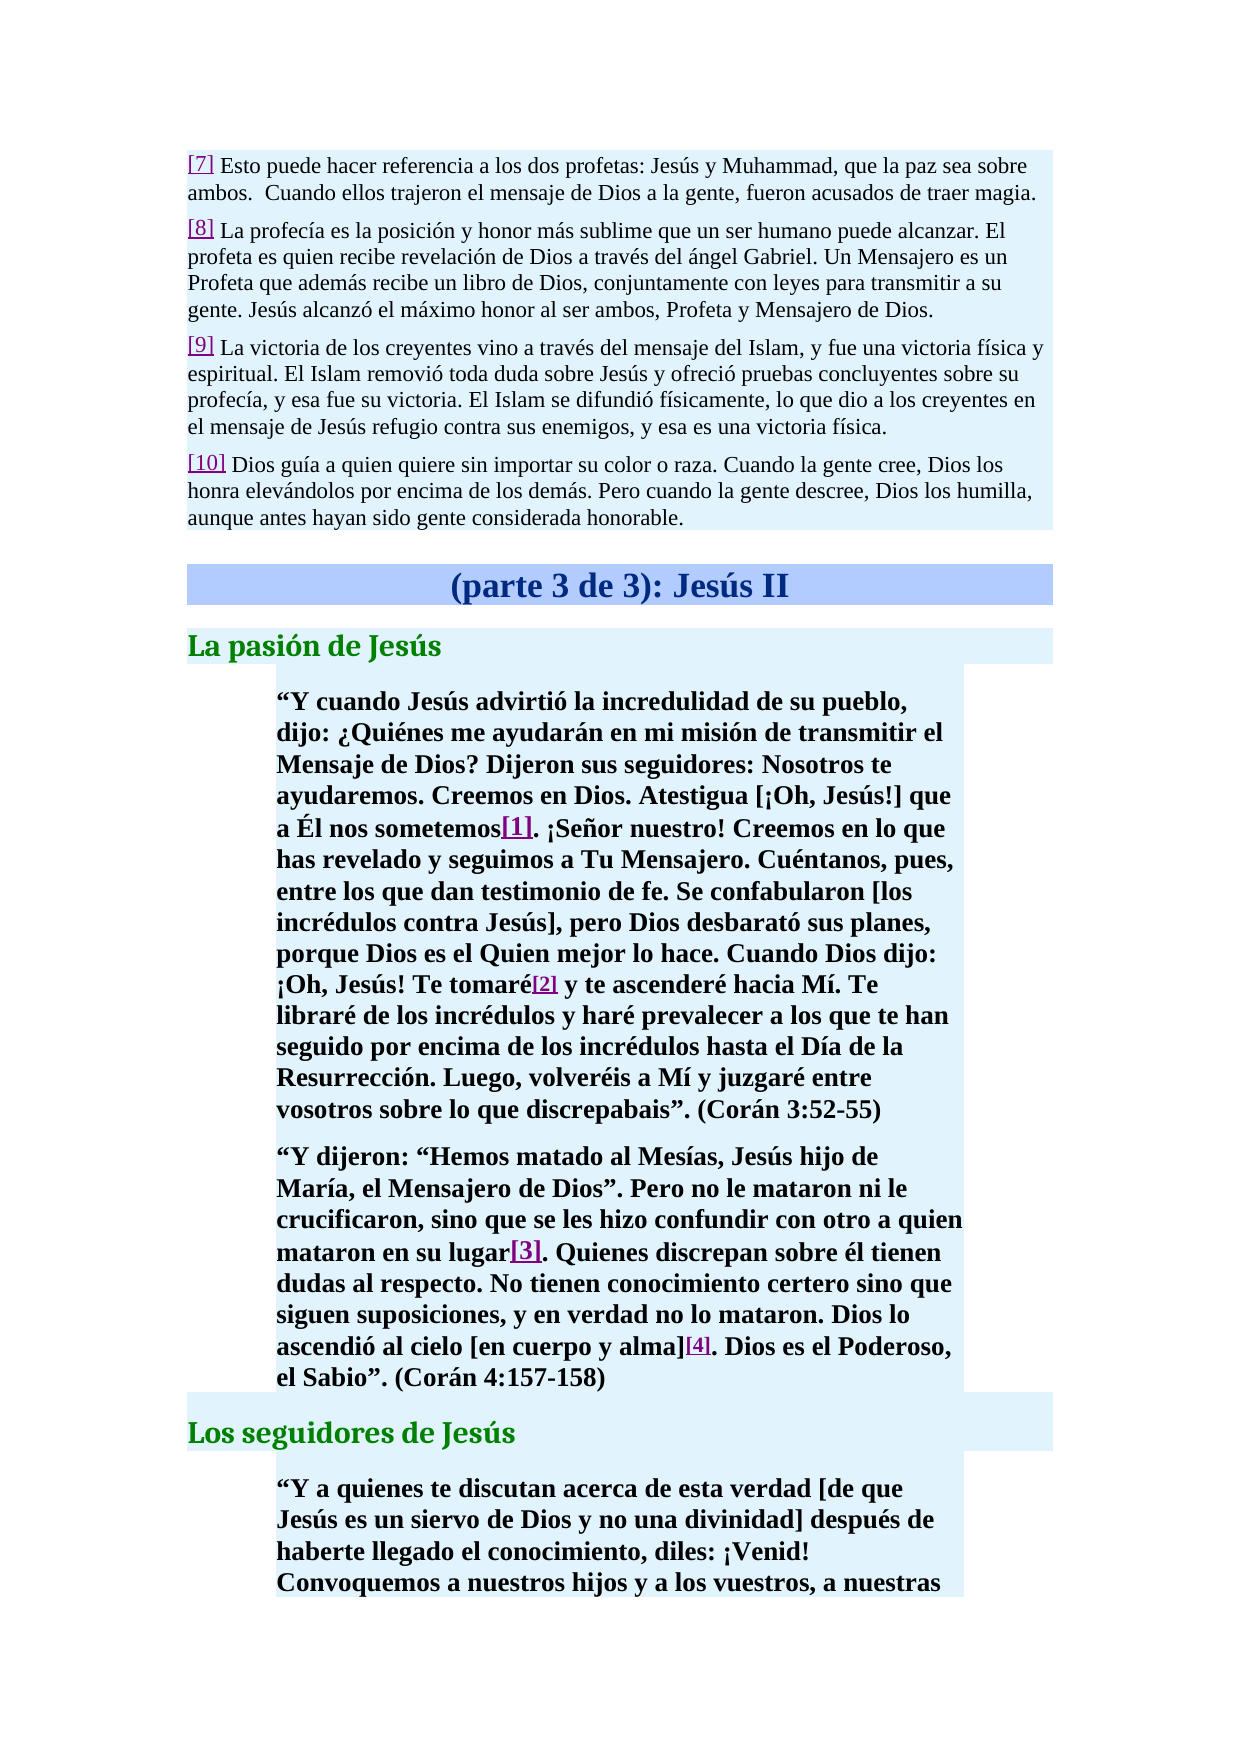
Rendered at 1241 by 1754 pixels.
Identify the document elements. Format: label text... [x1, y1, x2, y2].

subtitle Los seguidores de Jesús [187, 1416, 1053, 1451]
text “Y cuando Jesús advirtió la incredulidad de su pueblo, dijo: ¿Quiénes me ayudarán en mi misión de transmitir el Mensaje de Dios? Dijeron sus seguidores: Nosotros te ayudaremos. Creemos en Dios. Atestigua [¡Oh, Jesús!] que a Él nos sometemos[1]. ¡Señor nuestro! Creemos en lo que has revelado y seguimos a Tu Mensajero. Cuéntanos, pues, entre los que dan testimonio de fe. Se confabularon [los incrédulos contra Jesús], pero Dios desbarató sus planes, porque Dios es el Quien mejor lo hace. Cuando Dios dijo: ¡Oh, Jesús! Te tomaré[2] y te ascenderé hacia Mí. Te libraré de los incrédulos y haré prevalecer a los que te han seguido por encima de los incrédulos hasta el Día de la Resurrección. Luego, volveréis a Mí y juzgaré entre vosotros sobre lo que discrepabais”. (Corán 3:52-55) [276, 685, 964, 1124]
text [8] La profecía es la posición y honor más sublime que un ser humano puede alcanzar. El profeta es quien recibe revelación de Dios a través del ángel Gabriel. Un Mensajero es un Profeta que además recibe un libro de Dios, conjuntamente con leyes para transmitir a su gente. Jesús alcanzó el máximo honor al ser ambos, Profeta y Mensajero de Dios. [187, 214, 1053, 322]
subtitle (parte 3 de 3): Jesús II [187, 564, 1053, 605]
text [10] Dios guía a quien quiere sin importar su color o raza. Cuando la gente cree, Dios los honra elevándolos por encima de los demás. Pero cuando la gente descree, Dios los humilla, aunque antes hayan sido gente considerada honorable. [187, 448, 1053, 530]
text [9] La victoria de los creyentes vino a través del mensaje del Islam, y fue una victoria física y espiritual. El Islam removió toda duda sobre Jesús y ofreció pruebas concluyentes sobre su profecía, y esa fue su victoria. El Islam se difundió físicamente, lo que dio a los creyentes en el mensaje de Jesús refugio contra sus enemigos, y esa es una victoria física. [187, 331, 1053, 439]
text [276, 1472, 964, 1597]
text [7] Esto puede hacer referencia a los dos profetas: Jesús y Muhammad, que la paz sea sobre ambos. Cuando ellos trajeron el mensaje de Dios a la gente, fueron acusados de traer magia. [187, 150, 1053, 205]
subtitle La pasión de Jesús [187, 628, 1053, 664]
text “Y dijeron: “Hemos matado al Mesías, Jesús hijo de María, el Mensajero de Dios”. Pero no le mataron ni le crucificaron, sino que se les hizo confundir con otro a quien mataron en su lugar[3]. Quienes discrepan sobre él tienen dudas al respecto. No tienen conocimiento certero sino que siguen suposiciones, y en verdad no lo mataron. Dios lo ascendió al cielo [en cuerpo y alma][4]. Dios es el Poderoso, el Sabio”. (Corán 4:157-158) [276, 1141, 964, 1392]
